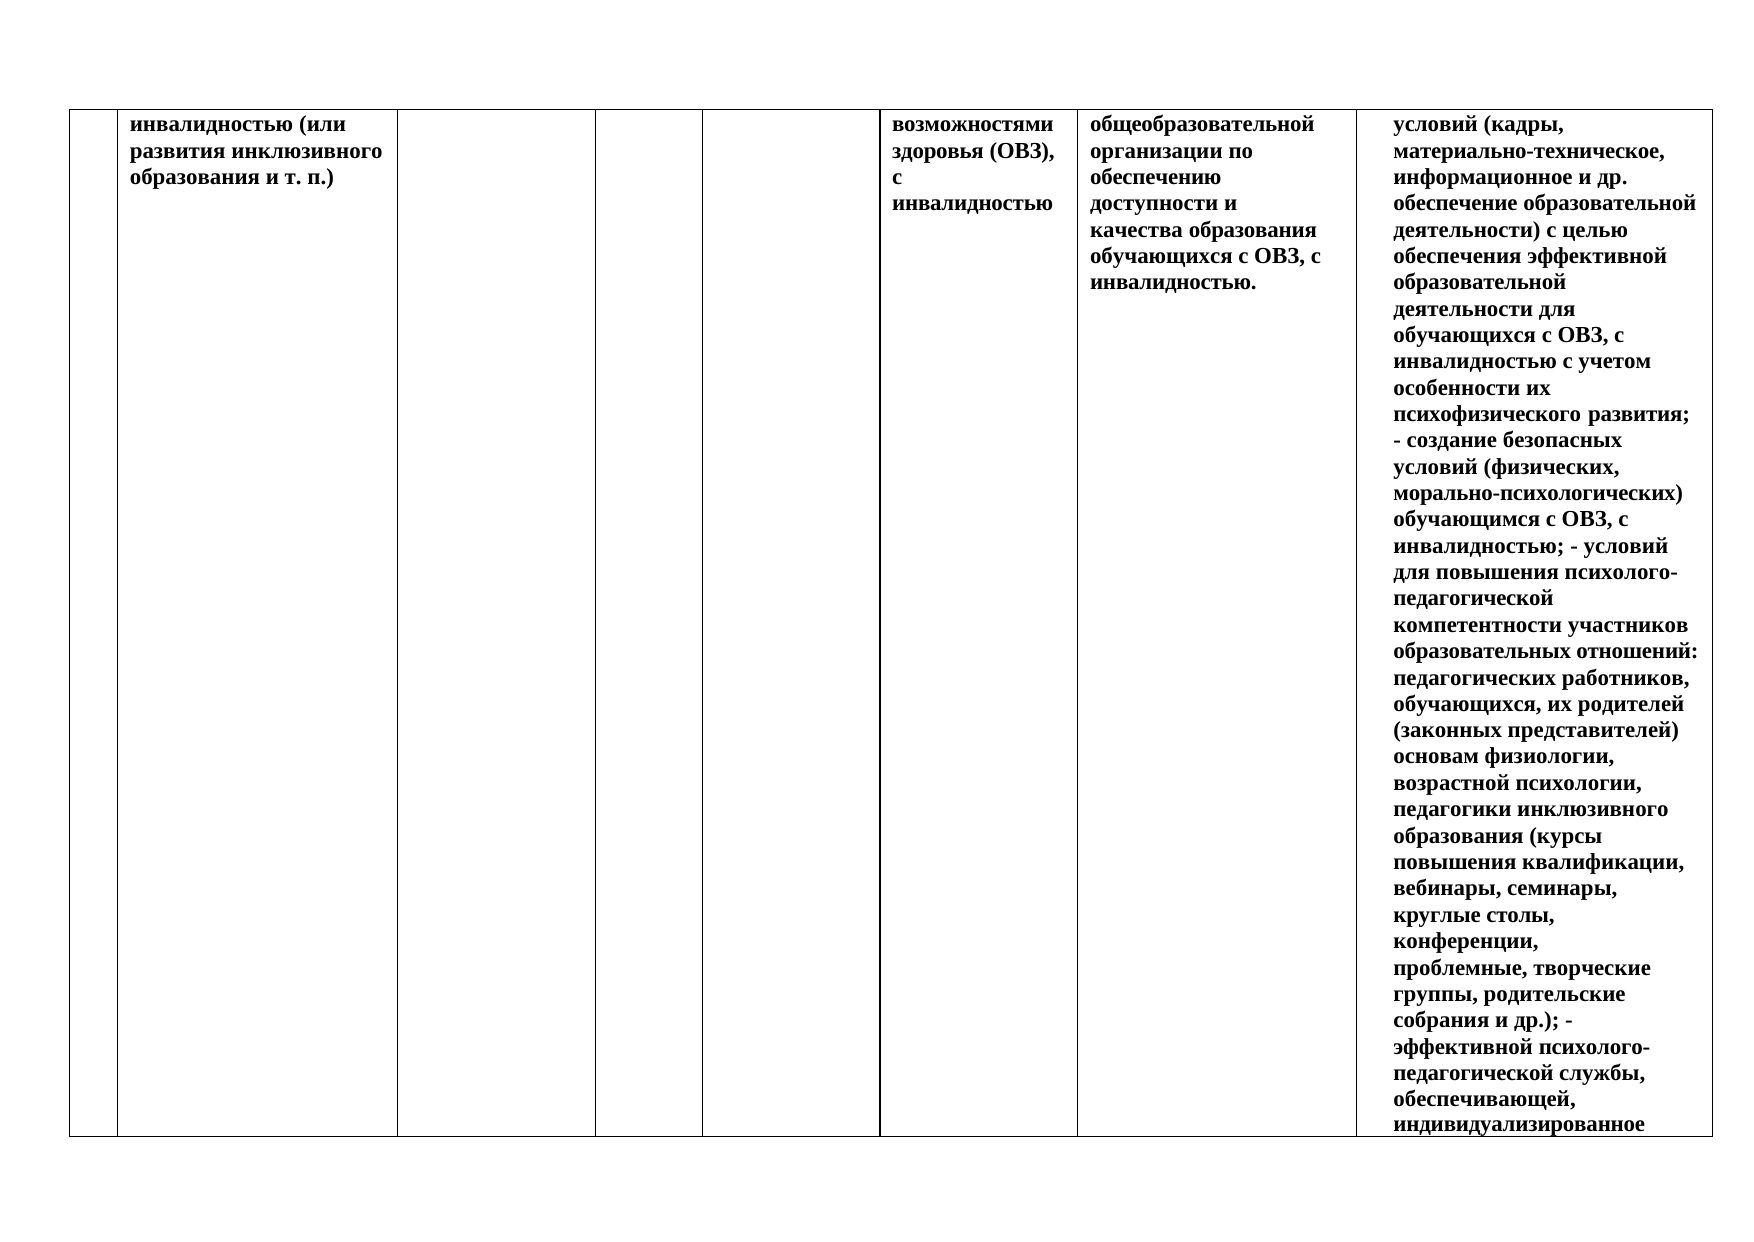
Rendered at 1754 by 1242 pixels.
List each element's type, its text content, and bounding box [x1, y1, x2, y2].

table_header инвалидностью (или развития инклюзивного образования и т. п.) [118, 110, 397, 1136]
table_header [596, 110, 702, 1136]
table_header [398, 110, 595, 1136]
table_header [703, 110, 879, 1136]
table_header условий (кадры, материально-техническое, информационное и др. обеспечение образовательной деятельности) с целью обеспечения эффективной образовательной деятельности для обучающихся с ОВЗ, с инвалидностью с учетом особенности их психофизического развития; - создание безопасных условий (физических, морально-психологических) обучающимся с ОВЗ, с инвалидностью; - условий для повышения психолого- педагогической компетентности участников образовательных отношений: педагогических работников, обучающихся, их родителей (законных представителей) основам физиологии, возрастной психологии, педагогики инклюзивного образования (курсы повышения квалификации, вебинары, семинары, круглые столы, конференции, проблемные, творческие группы, родительские собрания и др.); - эффективной психолого-педагогической службы, обеспечивающей, индивидуализированное [1357, 110, 1712, 1136]
table_header возможностями здоровья (ОВЗ), с инвалидностью [881, 110, 1077, 1136]
table_header общеобразовательной организации по обеспечению доступности и качества образования обучающихся с ОВЗ, с инвалидностью. [1078, 110, 1356, 1136]
table_header [70, 110, 117, 1136]
